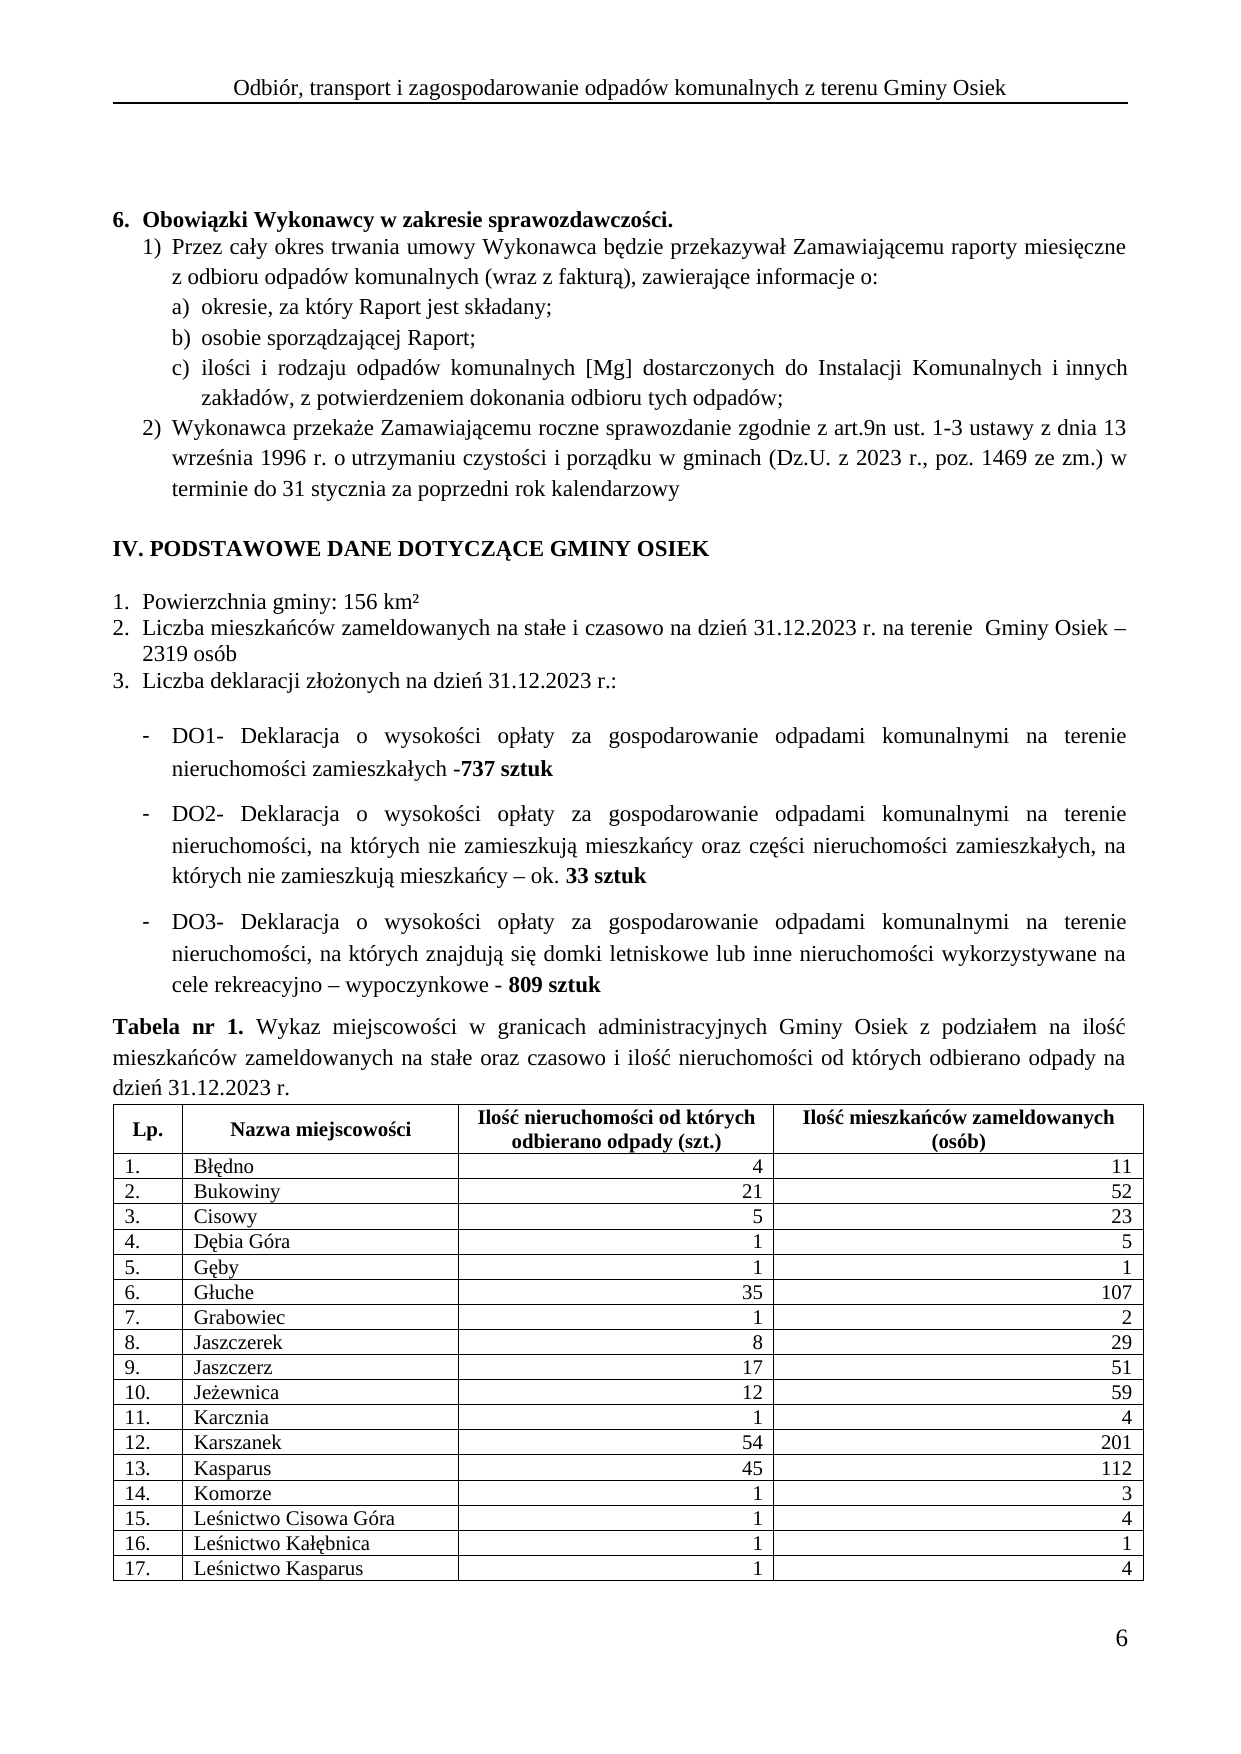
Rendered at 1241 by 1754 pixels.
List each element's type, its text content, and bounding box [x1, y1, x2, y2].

table_cell 10. [114, 1380, 182, 1404]
list Przez cały okres trwania umowy Wykonawca będzie przekazywał Zamawiającemu raporty miesięczne z odbioru odpadów komunalnych (wraz z fakturą), zawierające informacje o: [142, 233, 1128, 289]
table_cell 1 [774, 1531, 1143, 1555]
table_cell Jaszczerz [183, 1355, 458, 1379]
table_cell Jaszczerek [183, 1330, 458, 1354]
table_cell 17 [459, 1355, 773, 1379]
table_cell Karszanek [183, 1430, 458, 1454]
table_cell Błędno [183, 1154, 458, 1178]
table_cell 12. [114, 1430, 182, 1454]
list Liczba mieszkańców zameldowanych na stałe i czasowo na dzień 31.12.2023 r. na terenie Gminy Osiek – 2319 osób [112, 614, 1128, 667]
table_cell 1. [114, 1154, 182, 1178]
table_cell 23 [774, 1204, 1143, 1228]
table_cell 8. [114, 1330, 182, 1354]
table_cell 21 [459, 1179, 773, 1203]
table_cell 16. [114, 1531, 182, 1555]
table_cell 2 [774, 1305, 1143, 1329]
table_cell Leśnictwo Kałębnica [183, 1531, 458, 1555]
table_cell 35 [459, 1280, 773, 1304]
table_cell Leśnictwo Cisowa Góra [183, 1506, 458, 1530]
list Powierzchnia gminy: 156 km² [112, 588, 1128, 614]
table_header Nazwa miejscowości [183, 1105, 458, 1153]
list DO3- Deklaracja o wysokości opłaty za gospodarowanie odpadami komunalnymi na terenie nieruchomości, na których znajdują się domki letniskowe lub inne nieruchomości wykorzystywane na cele rekreacyjno – wypoczynkowe - 809 sztuk [142, 905, 1128, 997]
list PODSTAWOWE DANE DOTYCZĄCE GMINY OSIEK [112, 535, 1128, 561]
table_cell 5 [774, 1230, 1143, 1253]
table_cell 1 [459, 1506, 773, 1530]
table_cell Głuche [183, 1280, 458, 1304]
table_cell Komorze [183, 1481, 458, 1504]
text Tabela nr 1. Wykaz miejscowości w granicach administracyjnych Gminy Osiek z podziałem na ilość mieszkańców zameldowanych na stałe oraz czasowo i ilość nieruchomości od których odbierano odpady na dzień 31.12.2023 r. [112, 1013, 1128, 1100]
table_cell 1 [459, 1230, 773, 1253]
table_cell Leśnictwo Kasparus [183, 1556, 458, 1580]
list DO2- Deklaracja o wysokości opłaty za gospodarowanie odpadami komunalnymi na terenie nieruchomości, na których nie zamieszkują mieszkańcy oraz części nieruchomości zamieszkałych, na których nie zamieszkują mieszkańcy – ok. 33 sztuk [142, 797, 1128, 889]
table_header Ilość nieruchomości od których odbierano odpady (szt.) [459, 1105, 773, 1153]
table_cell 12 [459, 1380, 773, 1404]
table_cell 3. [114, 1204, 182, 1228]
table_cell 8 [459, 1330, 773, 1354]
table_cell Gęby [183, 1255, 458, 1279]
list osobie sporządzającej Raport; [172, 323, 1128, 350]
table_cell Jeżewnica [183, 1380, 458, 1404]
table_cell Grabowiec [183, 1305, 458, 1329]
table_cell 4 [774, 1506, 1143, 1530]
table_cell 4 [774, 1556, 1143, 1580]
table_cell 52 [774, 1179, 1143, 1203]
table_cell 45 [459, 1455, 773, 1479]
table_cell 201 [774, 1430, 1143, 1454]
list DO1- Deklaracja o wysokości opłaty za gospodarowanie odpadami komunalnymi na terenie nieruchomości zamieszkałych -737 sztuk [142, 719, 1128, 781]
list okresie, za który Raport jest składany; [172, 293, 1128, 320]
table_cell 11. [114, 1405, 182, 1429]
list Wykonawca przekaże Zamawiającemu roczne sprawozdanie zgodnie z art.9n ust. 1-3 ustawy z dnia 13 września 1996 r. o utrzymaniu czystości i porządku w gminach (Dz.U. z 2023 r., poz. 1469 ze zm.) w terminie do 31 stycznia za poprzedni rok kalendarzowy [142, 414, 1128, 501]
table_cell 54 [459, 1430, 773, 1454]
list Liczba deklaracji złożonych na dzień 31.12.2023 r.: [112, 667, 1128, 693]
list ilości i rodzaju odpadów komunalnych [Mg] dostarczonych do Instalacji Komunalnych i innych zakładów, z potwierdzeniem dokonania odbioru tych odpadów; [172, 354, 1128, 410]
table_cell 1 [459, 1405, 773, 1429]
table_cell 29 [774, 1330, 1143, 1354]
table_cell 59 [774, 1380, 1143, 1404]
table_cell 4. [114, 1230, 182, 1253]
table_cell 5 [459, 1204, 773, 1228]
table_cell 6. [114, 1280, 182, 1304]
table_cell 15. [114, 1506, 182, 1530]
table_cell 1 [459, 1305, 773, 1329]
table_cell 1 [459, 1556, 773, 1580]
table_cell 1 [774, 1255, 1143, 1279]
list Obowiązki Wykonawcy w zakresie sprawozdawczości. [112, 207, 1128, 233]
table_cell Cisowy [183, 1204, 458, 1228]
table_cell 112 [774, 1455, 1143, 1479]
table_cell 1 [459, 1255, 773, 1279]
table_cell 9. [114, 1355, 182, 1379]
table_cell 107 [774, 1280, 1143, 1304]
table_cell 4 [774, 1405, 1143, 1429]
table_cell Bukowiny [183, 1179, 458, 1203]
table_cell 3 [774, 1481, 1143, 1504]
table_cell 13. [114, 1455, 182, 1479]
table_header Ilość mieszkańców zameldowanych (osób) [774, 1105, 1143, 1153]
table_cell 1 [459, 1531, 773, 1555]
table_cell 2. [114, 1179, 182, 1203]
table_cell Kasparus [183, 1455, 458, 1479]
table_cell 5. [114, 1255, 182, 1279]
table_cell 1 [459, 1481, 773, 1504]
table_cell 4 [459, 1154, 773, 1178]
table_cell 7. [114, 1305, 182, 1329]
table_cell 14. [114, 1481, 182, 1504]
table_cell 51 [774, 1355, 1143, 1379]
table_cell Dębia Góra [183, 1230, 458, 1253]
table_header Lp. [114, 1105, 182, 1153]
table_cell 11 [774, 1154, 1143, 1178]
table_cell 17. [114, 1556, 182, 1580]
table_cell Karcznia [183, 1405, 458, 1429]
